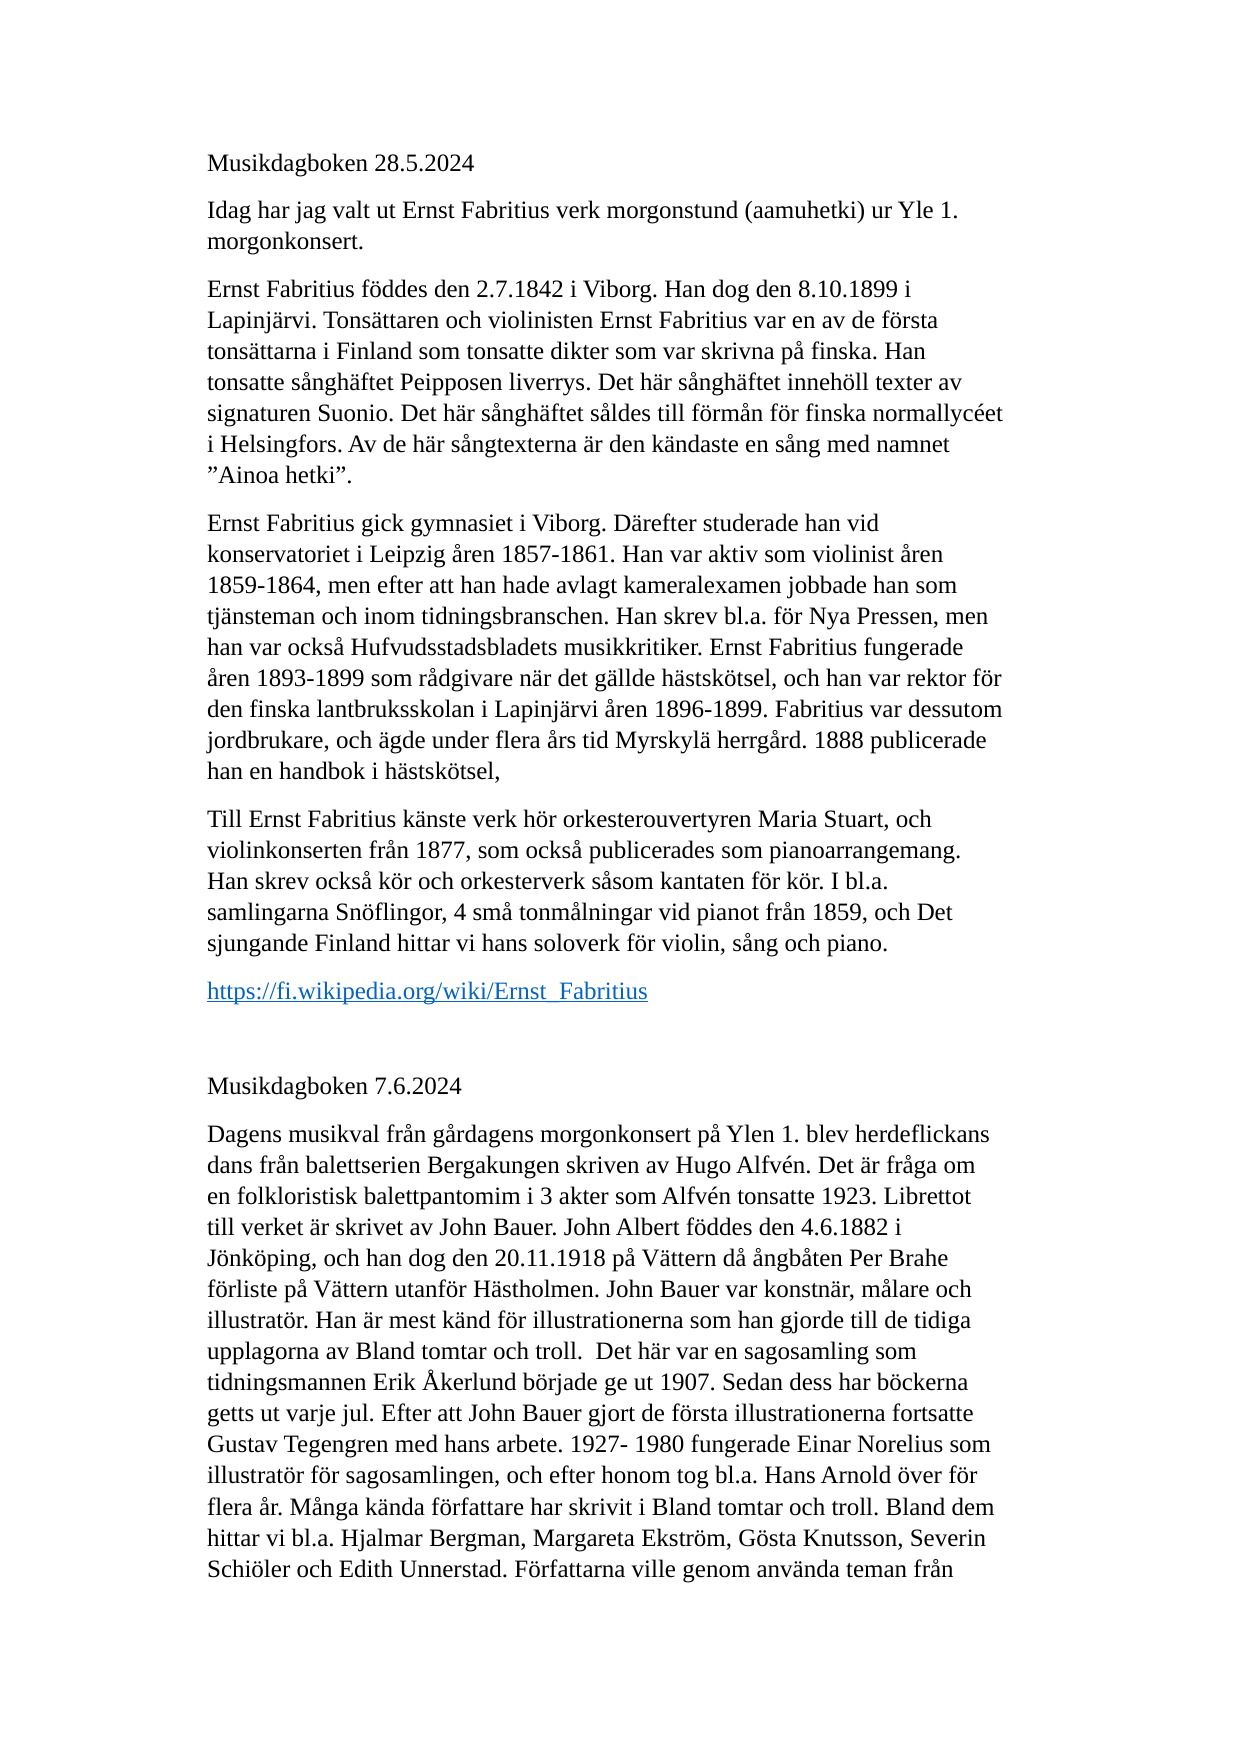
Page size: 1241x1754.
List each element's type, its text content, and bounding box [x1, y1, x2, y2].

text https://fi.wikipedia.org/wiki/Ernst_Fabritius [207, 976, 1004, 1005]
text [207, 1119, 1004, 1582]
text Till Ernst Fabritius känste verk hör orkesterouvertyren Maria Stuart, och violinkonserten från 1877, som också publicerades som pianoarrangemang. Han skrev också kör och orkesterverk såsom kantaten för kör. I bl.a. samlingarna Snöflingor, 4 små tonmålningar vid pianot från 1859, och Det sjungande Finland hittar vi hans soloverk för violin, sång och piano. [207, 804, 1004, 957]
text Musikdagboken 7.6.2024 [207, 1071, 1004, 1100]
text Ernst Fabritius föddes den 2.7.1842 i Viborg. Han dog den 8.10.1899 i Lapinjärvi. Tonsättaren och violinisten Ernst Fabritius var en av de första tonsättarna i Finland som tonsatte dikter som var skrivna på finska. Han tonsatte sånghäftet Peipposen liverrys. Det här sånghäftet innehöll texter av signaturen Suonio. Det här sånghäftet såldes till förmån för finska normallycéet i Helsingfors. Av de här sångtexterna är den kändaste en sång med namnet ”Ainoa hetki”. [207, 274, 1004, 489]
text Ernst Fabritius gick gymnasiet i Viborg. Därefter studerade han vid konservatoriet i Leipzig åren 1857-1861. Han var aktiv som violinist åren 1859-1864, men efter att han hade avlagt kameralexamen jobbade han som tjänsteman och inom tidningsbranschen. Han skrev bl.a. för Nya Pressen, men han var också Hufvudsstadsbladets musikkritiker. Ernst Fabritius fungerade åren 1893-1899 som rådgivare när det gällde hästskötsel, och han var rektor för den finska lantbruksskolan i Lapinjärvi åren 1896-1899. Fabritius var dessutom jordbrukare, och ägde under flera års tid Myrskylä herrgård. 1888 publicerade han en handbok i hästskötsel, [207, 508, 1004, 785]
text Musikdagboken 28.5.2024 [207, 148, 1004, 176]
text Idag har jag valt ut Ernst Fabritius verk morgonstund (aamuhetki) ur Yle 1. morgonkonsert. [207, 195, 1004, 255]
